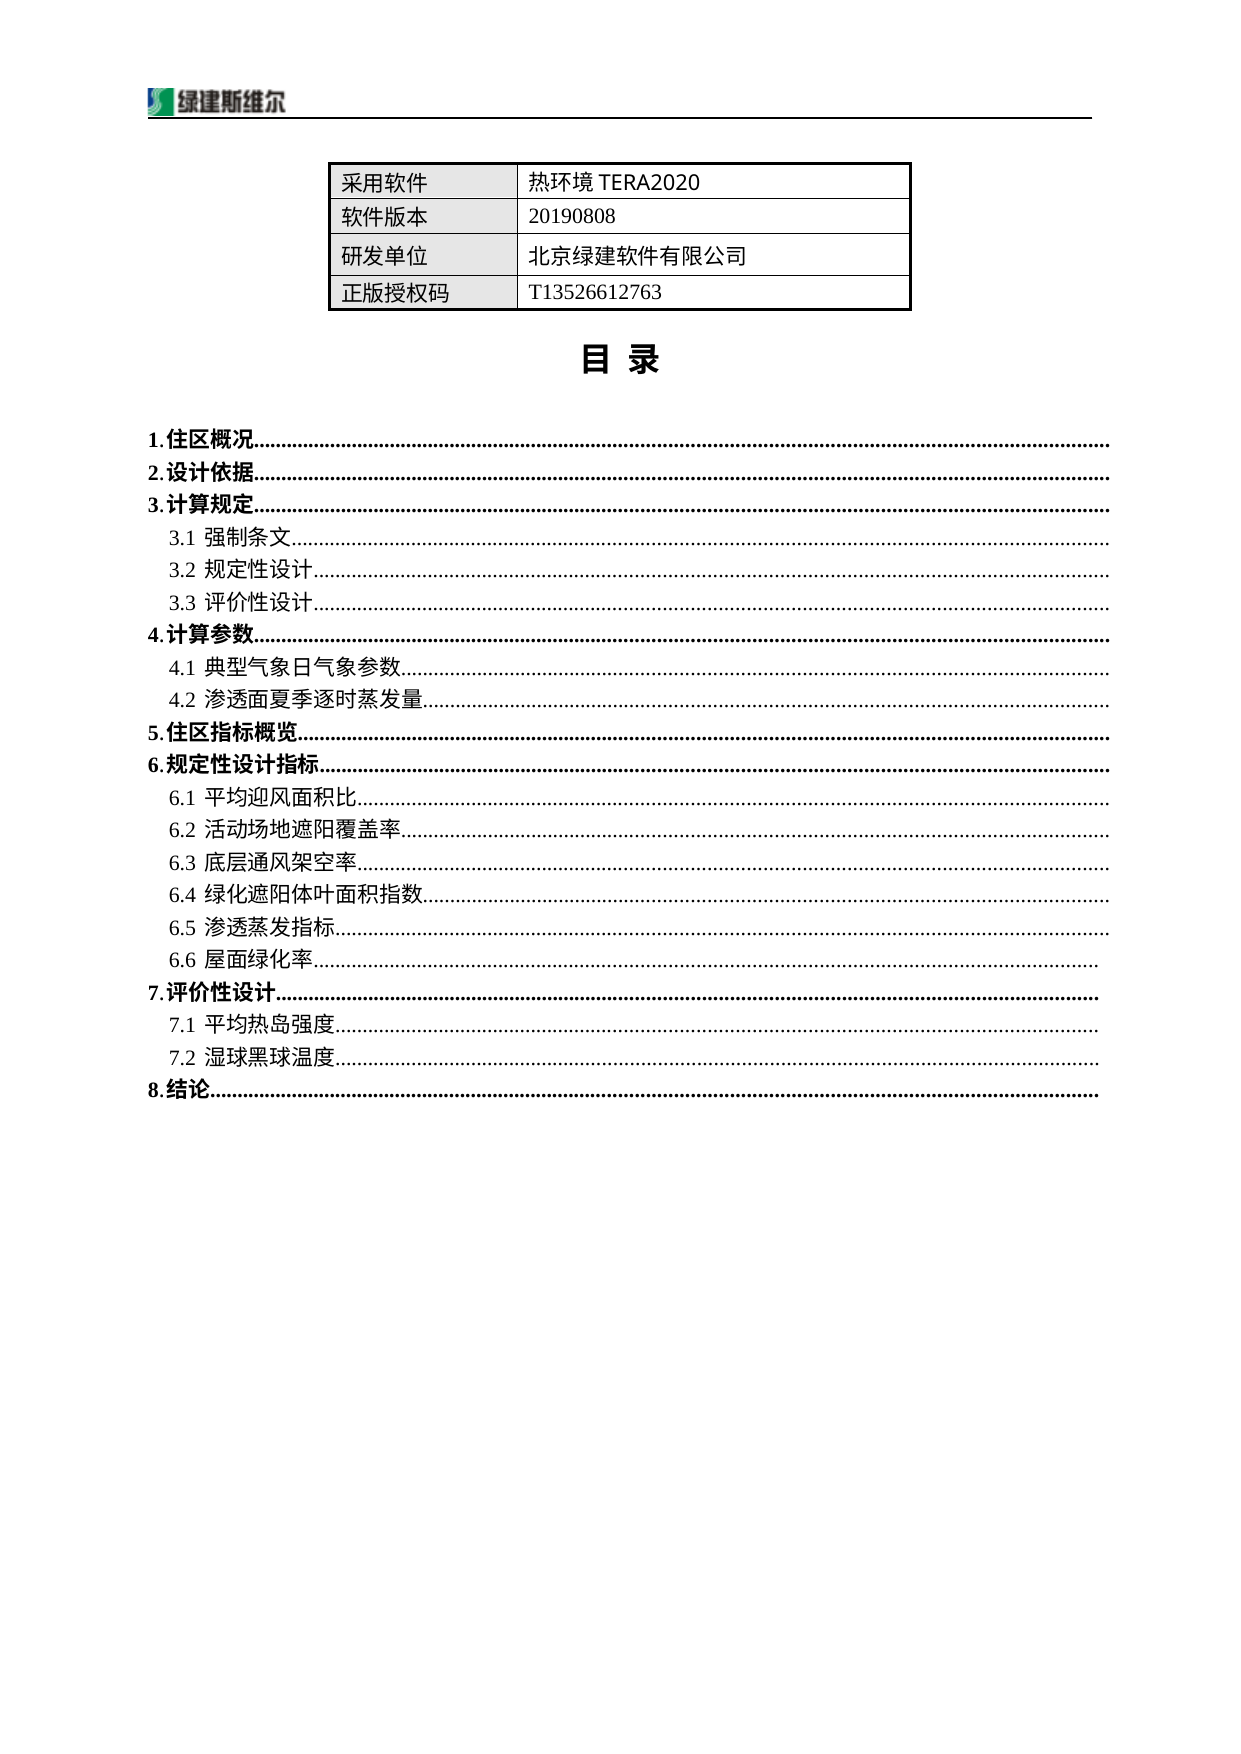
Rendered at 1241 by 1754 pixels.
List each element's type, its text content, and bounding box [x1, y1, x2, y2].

table_cell T13526612763 [518, 276, 909, 308]
text 8 结论 12 [148, 1072, 1092, 1104]
text 6.3 底层通风架空率 8 [168, 844, 1092, 877]
text 7.1 平均热岛强度 10 [168, 1007, 1092, 1039]
table_cell 软件版本 [331, 199, 517, 233]
text 1 住区概况 3 [148, 422, 1092, 454]
text 3.3 评价性设计 6 [168, 584, 1092, 617]
table_cell 北京绿建软件有限公司 [518, 234, 909, 275]
text 6.1 平均迎风面积比 8 [168, 779, 1092, 812]
text 3 计算规定 4 [148, 487, 1092, 519]
text 目 录 [148, 162, 1092, 389]
table_header 热环境TERA2020 [518, 165, 909, 197]
text 6.4 绿化遮阳体叶面积指数 9 [168, 877, 1092, 909]
text 4 计算参数 6 [148, 617, 1092, 649]
text 7 评价性设计 10 [148, 974, 1092, 1007]
text 6.5 渗透蒸发指标 9 [168, 909, 1092, 942]
table_cell 20190808 [518, 199, 909, 233]
text 6 规定性设计指标 8 [148, 747, 1092, 779]
text 6.2 活动场地遮阳覆盖率 8 [168, 812, 1092, 844]
table_header 采用软件 [331, 165, 517, 197]
text 6.6 屋面绿化率 10 [168, 942, 1092, 974]
text 5 住区指标概览 7 [148, 714, 1092, 747]
text 4.1 典型气象日气象参数 6 [168, 649, 1092, 682]
text 3.2 规定性设计 5 [168, 552, 1092, 584]
picture [147, 88, 289, 116]
table_cell 正版授权码 [331, 276, 517, 308]
text 2 设计依据 4 [148, 454, 1092, 487]
text 7.2 湿球黑球温度 11 [168, 1039, 1092, 1072]
text 4.2 渗透面夏季逐时蒸发量 7 [168, 682, 1092, 714]
table_cell 研发单位 [331, 234, 517, 275]
text 3.1 强制条文 4 [168, 519, 1092, 552]
